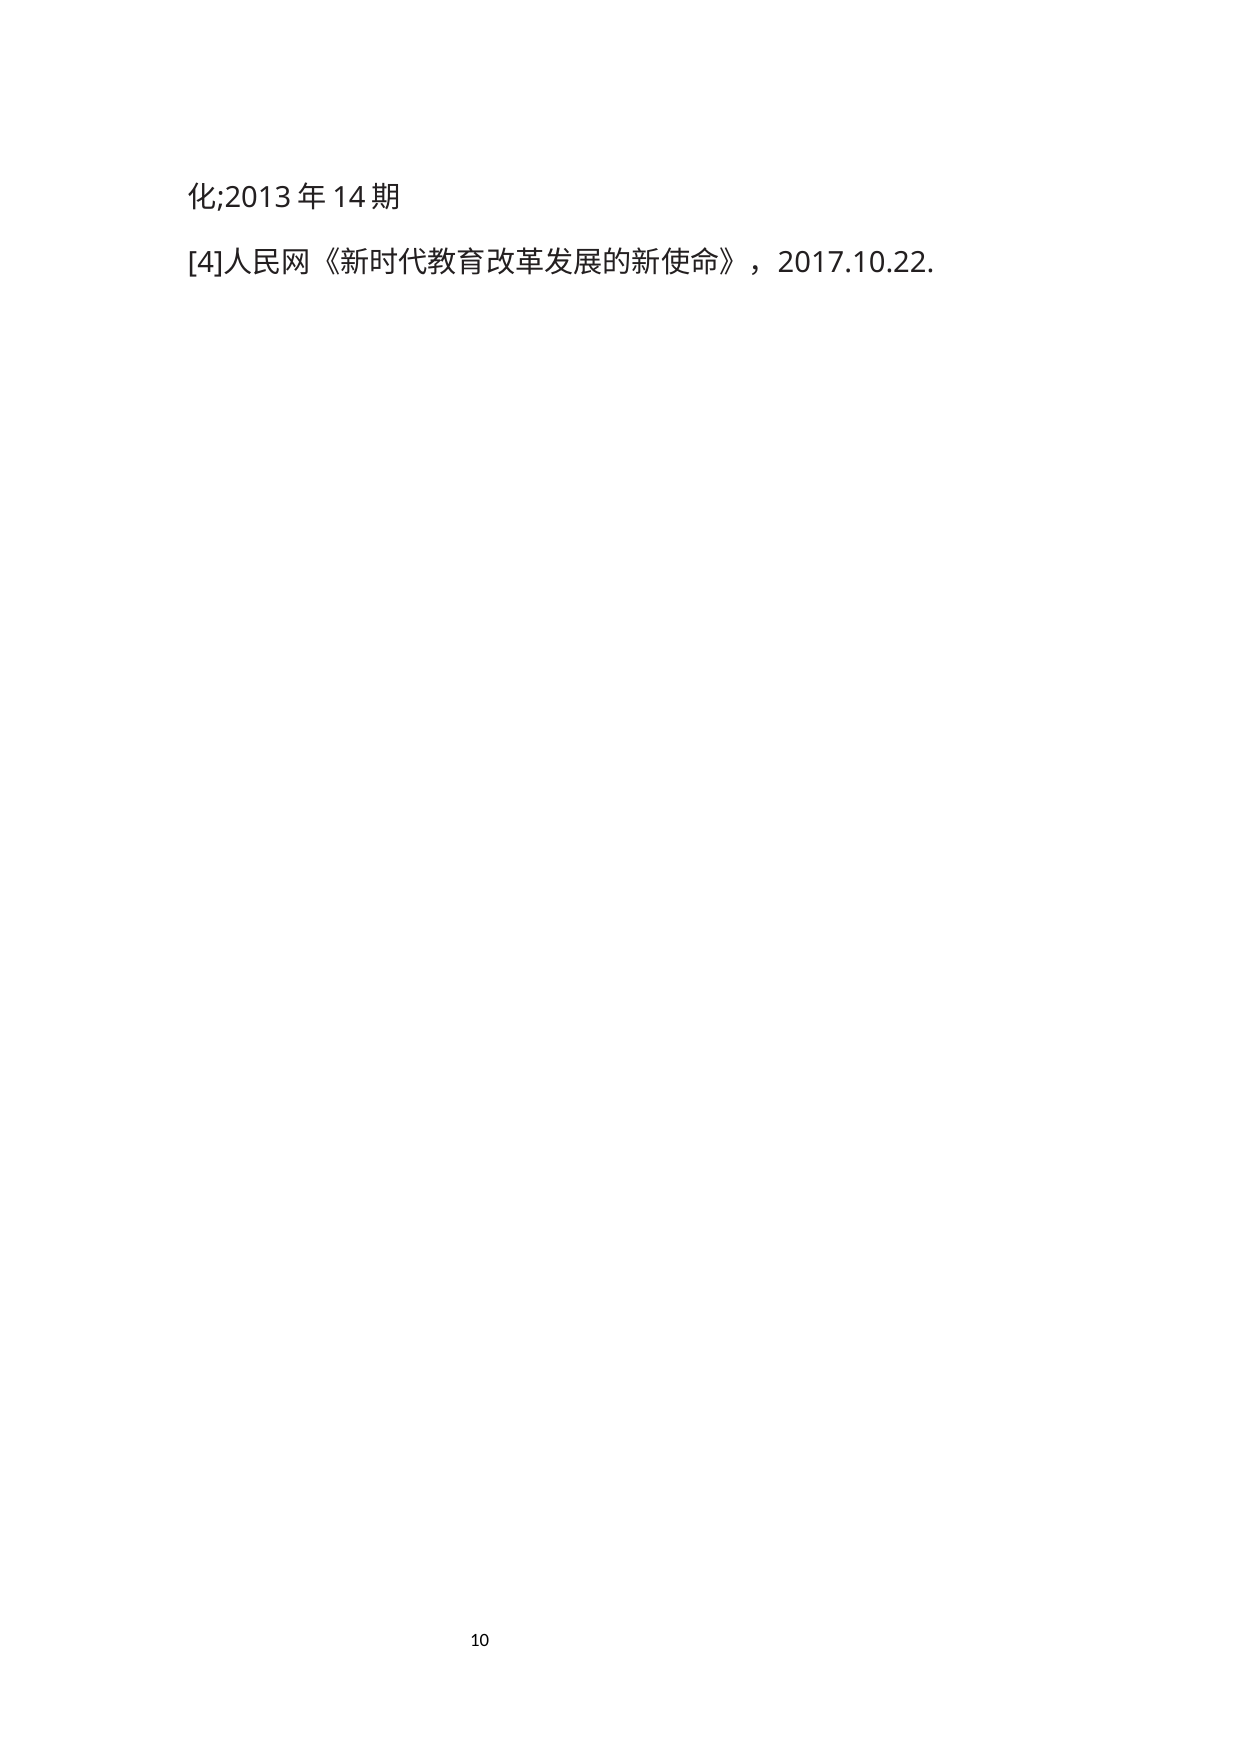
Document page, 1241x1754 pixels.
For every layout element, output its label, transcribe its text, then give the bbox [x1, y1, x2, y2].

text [187, 162, 1053, 227]
text [4]人民网《新时代教育改革发展的新使命》，2017.10.22. [187, 227, 1053, 292]
